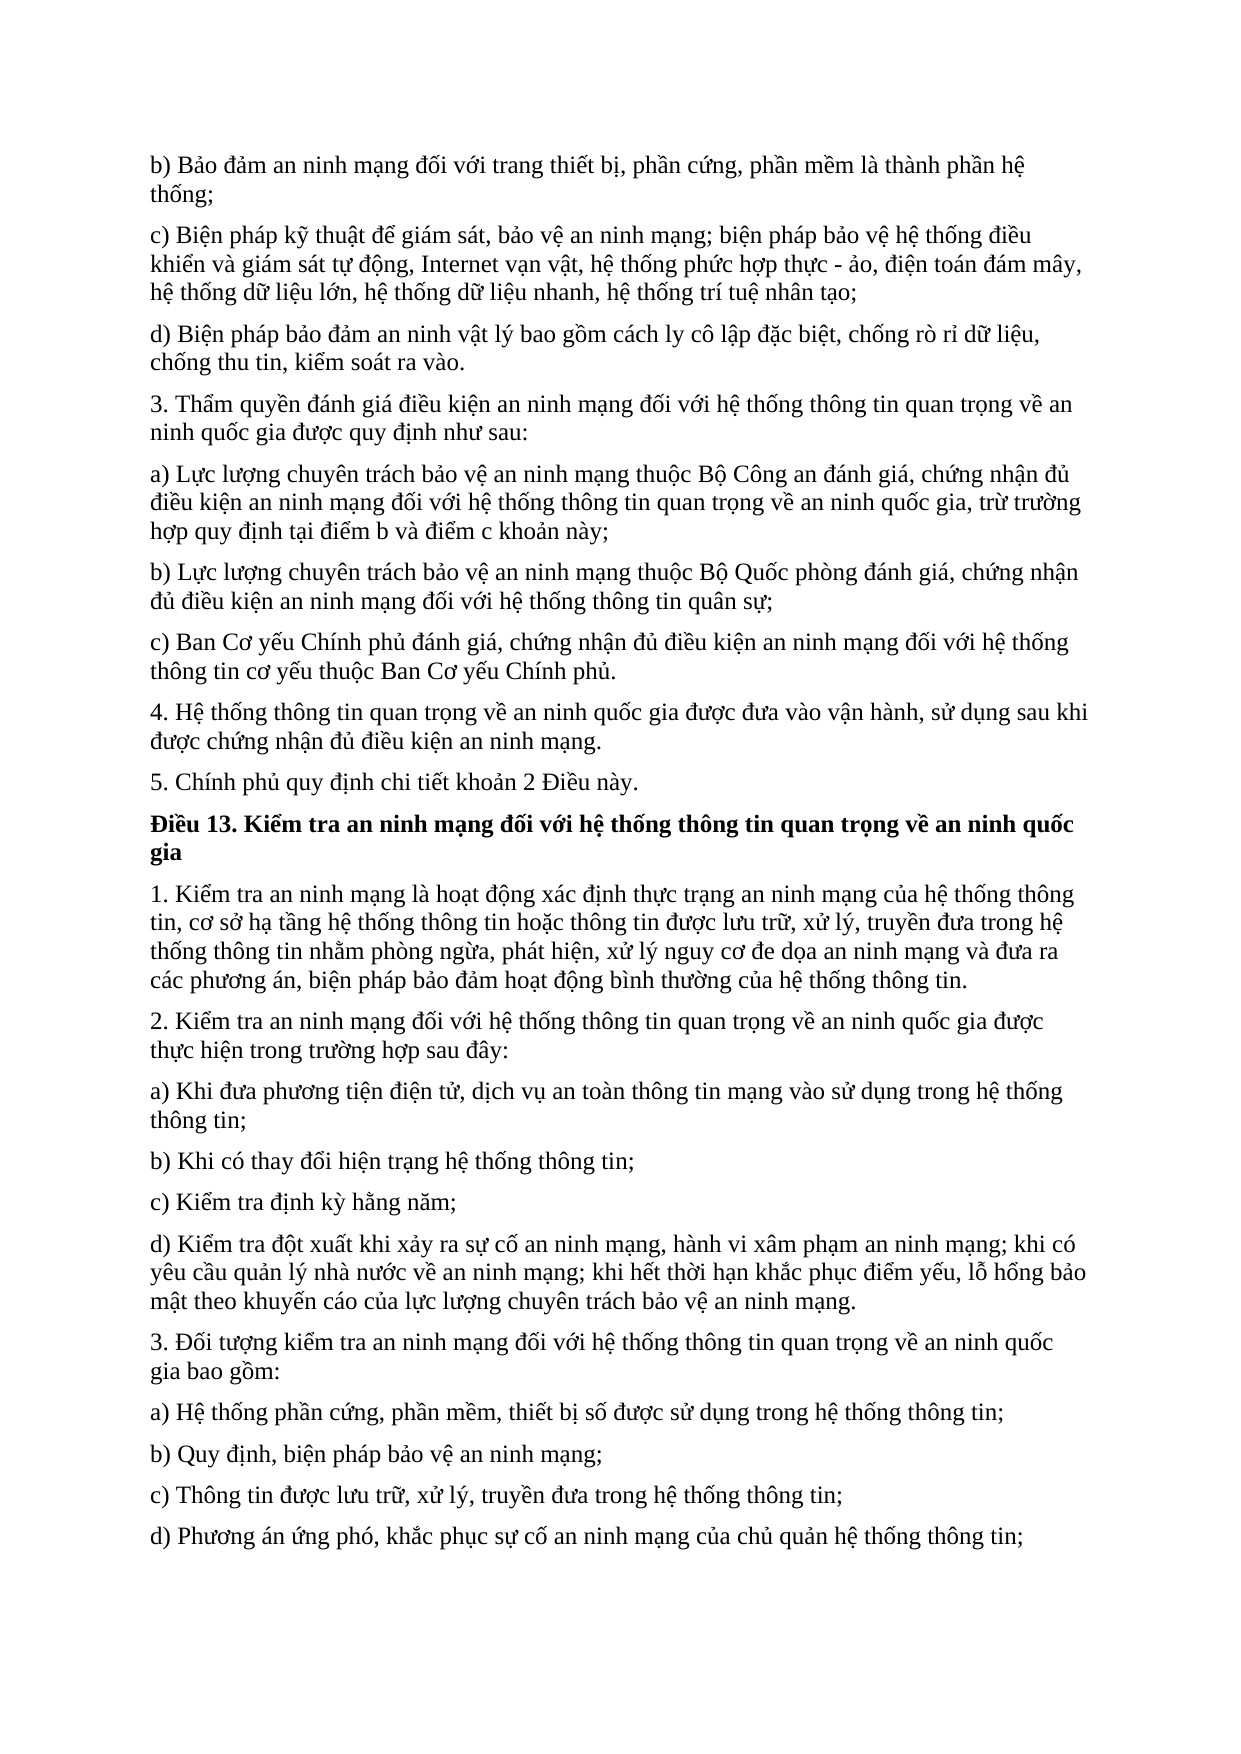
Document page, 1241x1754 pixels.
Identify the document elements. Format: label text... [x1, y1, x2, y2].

text b) Bảo đảm an ninh mạng đối với trang thiết bị, phần cứng, phần mềm là thành phần hệ thống; [150, 150, 1090, 207]
text b) Khi có thay đổi hiện trạng hệ thống thông tin; [150, 1146, 1090, 1175]
text c) Thông tin được lưu trữ, xử lý, truyền đưa trong hệ thống thông tin; [150, 1480, 1090, 1509]
text 4. Hệ thống thông tin quan trọng về an ninh quốc gia được đưa vào vận hành, sử dụng sau khi được chứng nhận đủ điều kiện an ninh mạng. [150, 697, 1090, 755]
text b) Quy định, biện pháp bảo vệ an ninh mạng; [150, 1439, 1090, 1467]
text 1. Kiểm tra an ninh mạng là hoạt động xác định thực trạng an ninh mạng của hệ thống thông tin, cơ sở hạ tầng hệ thống thông tin hoặc thông tin được lưu trữ, xử lý, truyền đưa trong hệ thống thông tin nhằm phòng ngừa, phát hiện, xử lý nguy cơ đe dọa an ninh mạng và đưa ra các phương án, biện pháp bảo đảm hoạt động bình thường của hệ thống thông tin. [150, 879, 1090, 994]
text 2. Kiểm tra an ninh mạng đối với hệ thống thông tin quan trọng về an ninh quốc gia được thực hiện trong trường hợp sau đây: [150, 1006, 1090, 1064]
text d) Phương án ứng phó, khắc phục sự cố an ninh mạng của chủ quản hệ thống thông tin; [150, 1521, 1090, 1550]
text d) Kiểm tra đột xuất khi xảy ra sự cố an ninh mạng, hành vi xâm phạm an ninh mạng; khi có yêu cầu quản lý nhà nước về an ninh mạng; khi hết thời hạn khắc phục điểm yếu, lỗ hổng bảo mật theo khuyến cáo của lực lượng chuyên trách bảo vệ an ninh mạng. [150, 1229, 1090, 1315]
text 5. Chính phủ quy định chi tiết khoản 2 Điều này. [150, 767, 1090, 796]
text c) Biện pháp kỹ thuật để giám sát, bảo vệ an ninh mạng; biện pháp bảo vệ hệ thống điều khiển và giám sát tự động, Internet vạn vật, hệ thống phức hợp thực - ảo, điện toán đám mây, hệ thống dữ liệu lớn, hệ thống dữ liệu nhanh, hệ thống trí tuệ nhân tạo; [150, 220, 1090, 306]
text d) Biện pháp bảo đảm an ninh vật lý bao gồm cách ly cô lập đặc biệt, chống rò rỉ dữ liệu, chống thu tin, kiểm soát ra vào. [150, 319, 1090, 376]
text a) Lực lượng chuyên trách bảo vệ an ninh mạng thuộc Bộ Công an đánh giá, chứng nhận đủ điều kiện an ninh mạng đối với hệ thống thông tin quan trọng về an ninh quốc gia, trừ trường hợp quy định tại điểm b và điểm c khoản này; [150, 459, 1090, 545]
text a) Khi đưa phương tiện điện tử, dịch vụ an toàn thông tin mạng vào sử dụng trong hệ thống thông tin; [150, 1076, 1090, 1134]
text b) Lực lượng chuyên trách bảo vệ an ninh mạng thuộc Bộ Quốc phòng đánh giá, chứng nhận đủ điều kiện an ninh mạng đối với hệ thống thông tin quân sự; [150, 557, 1090, 615]
text a) Hệ thống phần cứng, phần mềm, thiết bị số được sử dụng trong hệ thống thông tin; [150, 1397, 1090, 1426]
text Điều 13. Kiểm tra an ninh mạng đối với hệ thống thông tin quan trọng về an ninh quốc gia [150, 809, 1090, 866]
text 3. Đối tượng kiểm tra an ninh mạng đối với hệ thống thông tin quan trọng về an ninh quốc gia bao gồm: [150, 1327, 1090, 1385]
text c) Ban Cơ yếu Chính phủ đánh giá, chứng nhận đủ điều kiện an ninh mạng đối với hệ thống thông tin cơ yếu thuộc Ban Cơ yếu Chính phủ. [150, 627, 1090, 685]
text 3. Thẩm quyền đánh giá điều kiện an ninh mạng đối với hệ thống thông tin quan trọng về an ninh quốc gia được quy định như sau: [150, 389, 1090, 446]
text c) Kiểm tra định kỳ hằng năm; [150, 1187, 1090, 1216]
